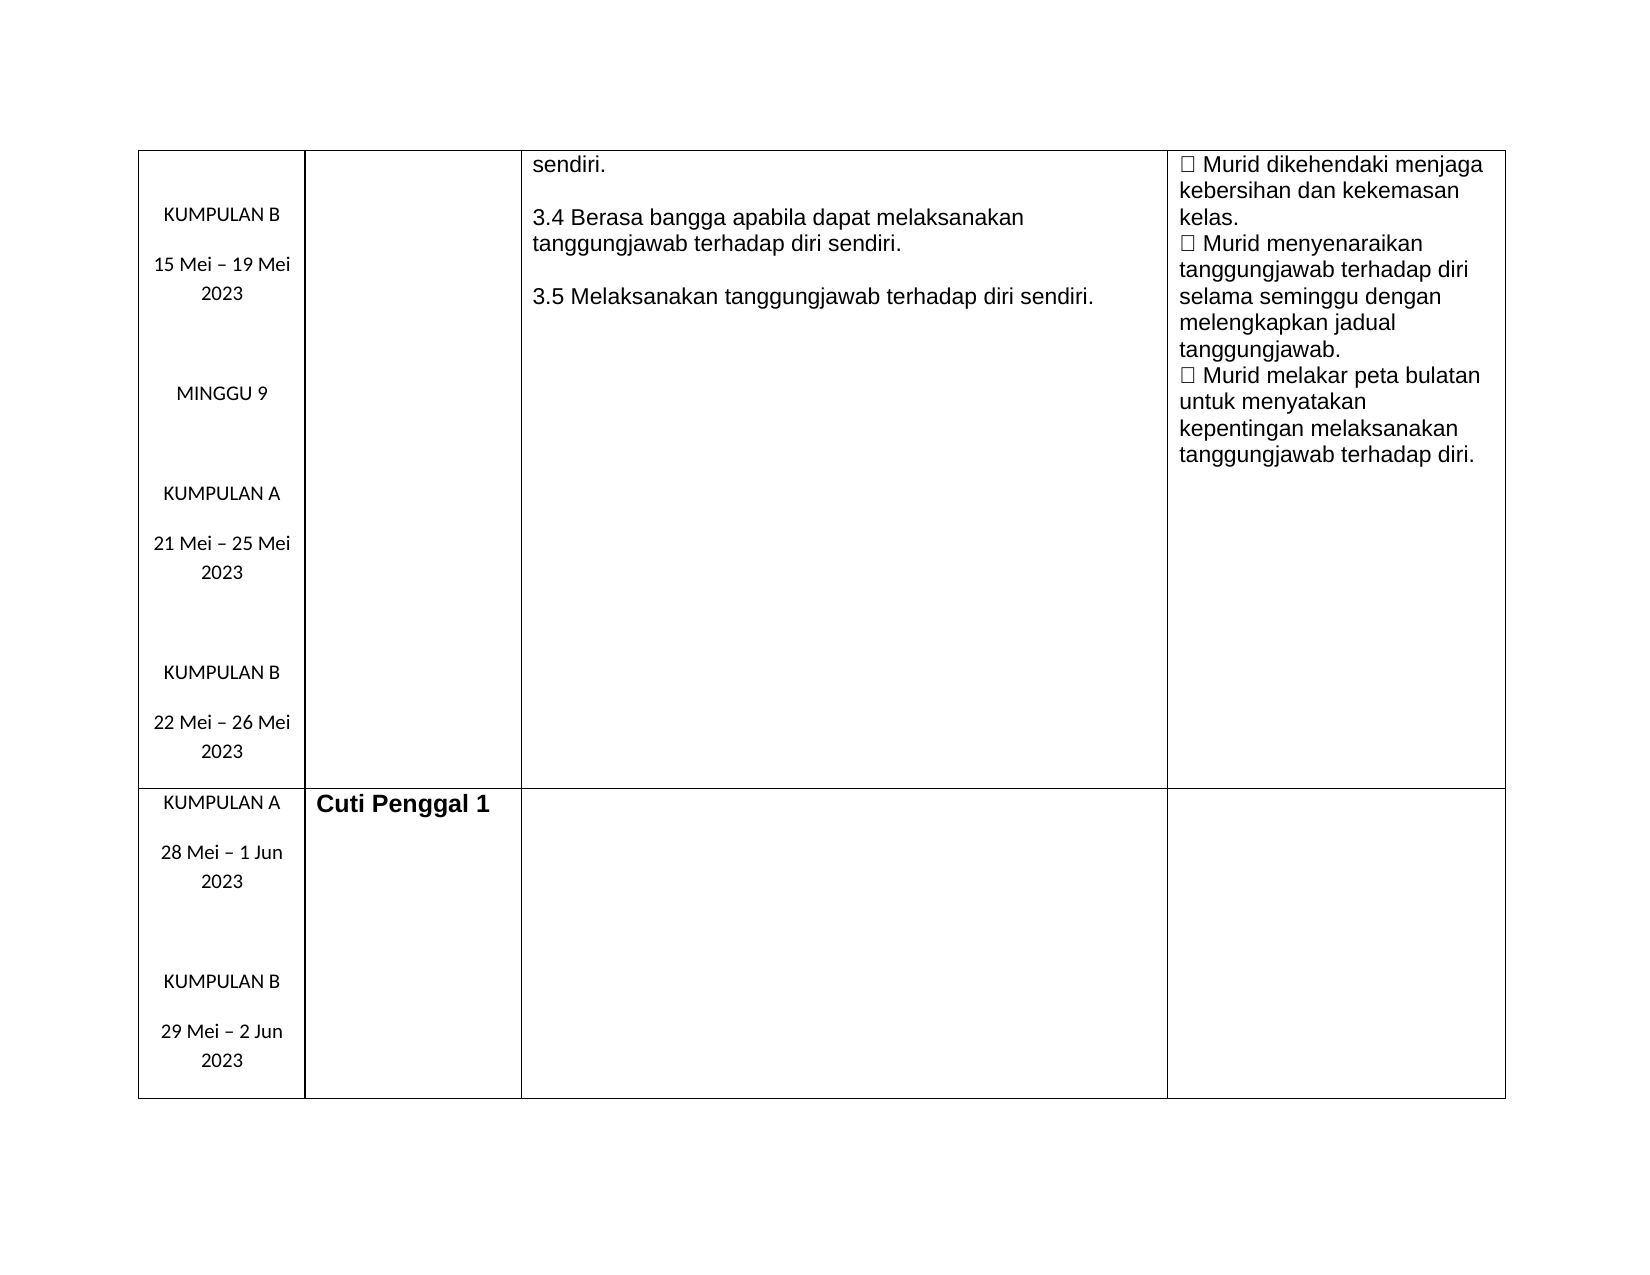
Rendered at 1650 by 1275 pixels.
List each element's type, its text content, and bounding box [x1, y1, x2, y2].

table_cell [522, 151, 1167, 788]
table_cell [1168, 789, 1505, 1097]
table_cell KUMPULAN A 28 Mei – 1 Jun 2023 KUMPULAN B 29 Mei – 2 Jun 2023 [139, 789, 304, 1097]
table_cell Cuti Penggal 1 [306, 789, 521, 1097]
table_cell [139, 151, 304, 788]
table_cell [306, 151, 521, 788]
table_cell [1168, 151, 1505, 788]
table_cell [522, 789, 1167, 1097]
